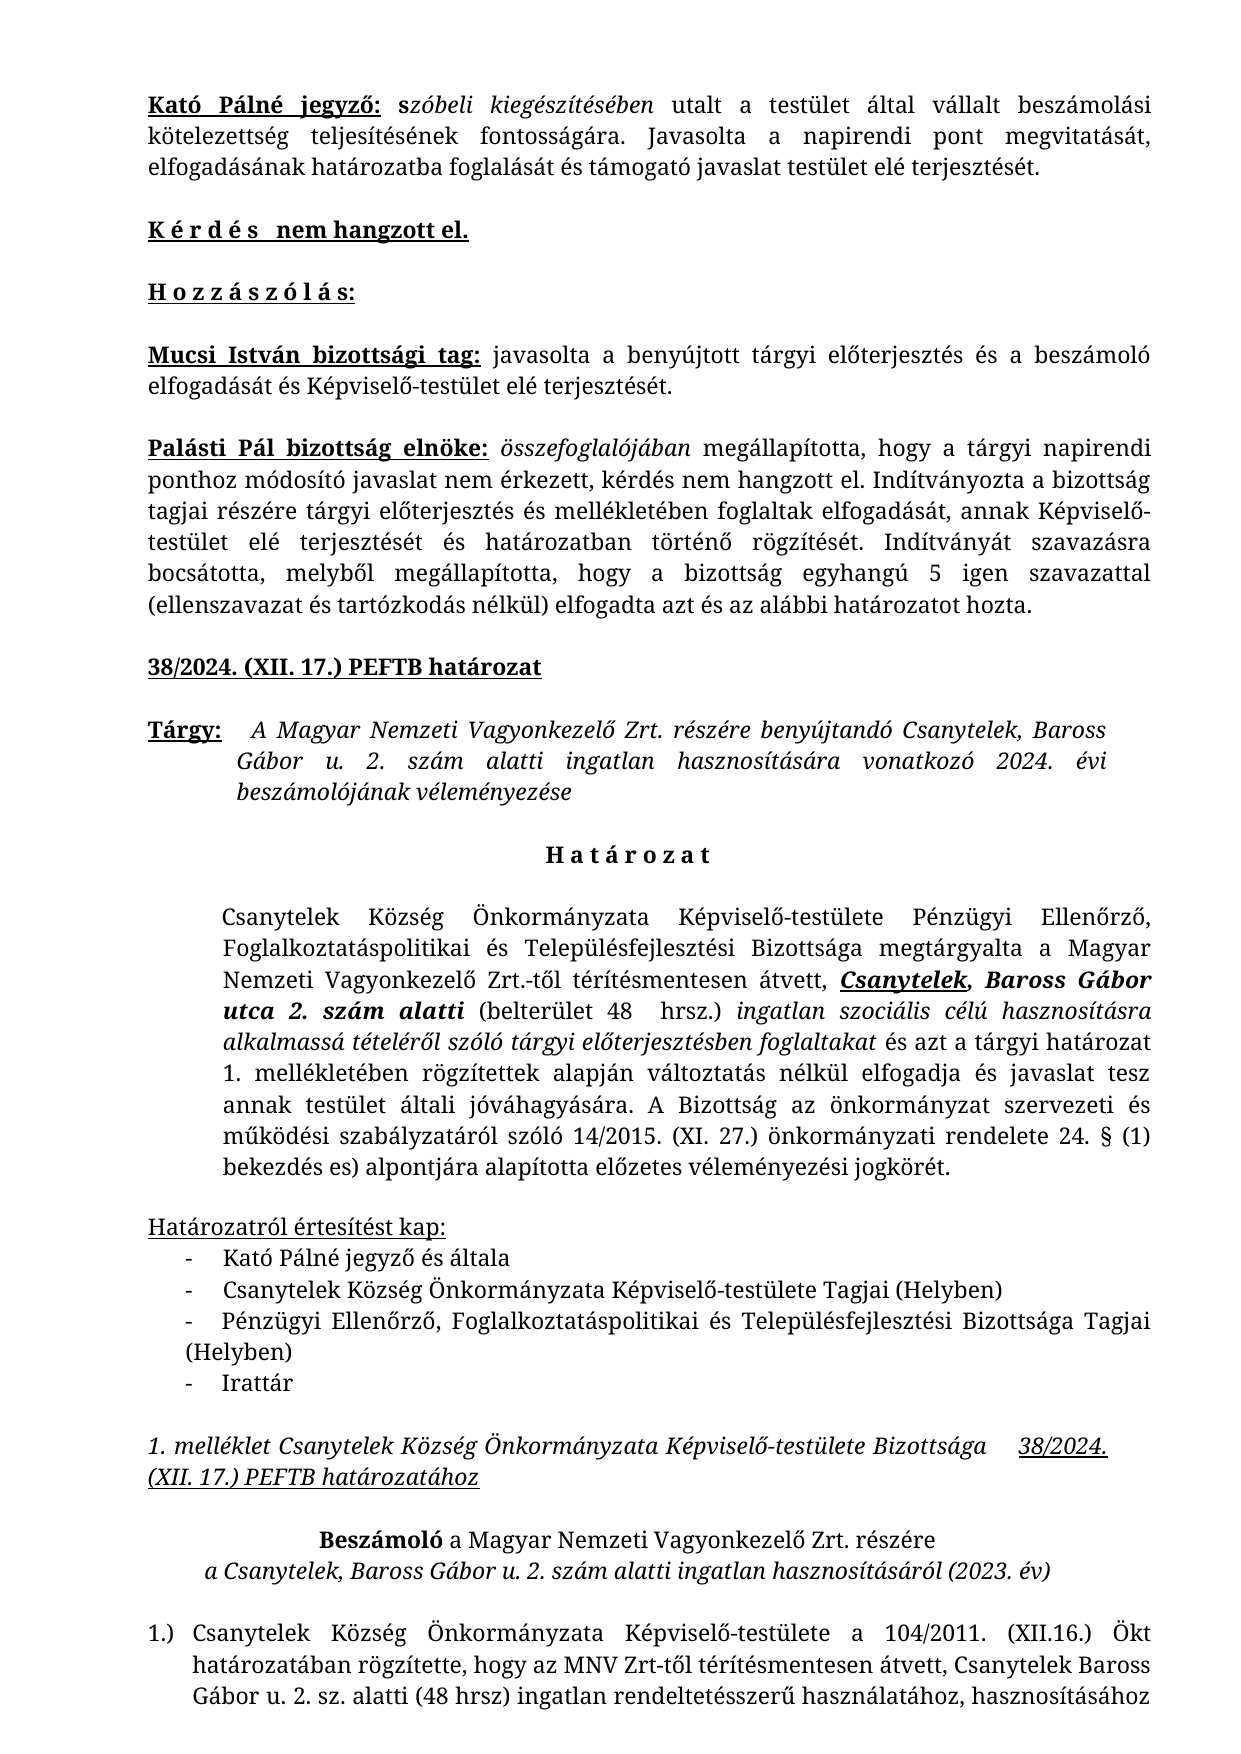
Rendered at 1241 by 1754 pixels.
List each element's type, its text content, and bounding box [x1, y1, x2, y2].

text 38/2024. (XII. 17.) PEFTB határozat [148, 651, 1152, 682]
text Csanytelek Község Önkormányzata Képviselő-testülete Pénzügyi Ellenőrző, Foglalkoztatáspolitikai és Településfejlesztési Bizottsága megtárgyalta a Magyar Nemzeti Vagyonkezelő Zrt.-től térítésmentesen átvett, Csanytelek, Baross Gábor utca 2. szám alatti (belterület 48 hrsz.) ingatlan szociális célú hasznosításra alkalmassá tételéről szóló tárgyi előterjesztésben foglaltakat és azt a tárgyi határozat 1. mellékletében rögzítettek alapján változtatás nélkül elfogadja és javaslat tesz annak testület általi jóváhagyására. A Bizottság az önkormányzat szervezeti és működési szabályzatáról szóló 14/2015. (XI. 27.) önkormányzati rendelete 24. § (1) bekezdés es) alpontjára alapította előzetes véleményezési jogkörét. [221, 901, 1152, 1182]
text Kató Pálné jegyző: szóbeli kiegészítésében utalt a testület által vállalt beszámolási kötelezettség teljesítésének fontosságára. Javasolta a napirendi pont megvitatását, elfogadásának határozatba foglalását és támogató javaslat testület elé terjesztését. [148, 89, 1152, 182]
text - Irattár [185, 1367, 1152, 1399]
text Határozatról értesítést kap: [148, 1211, 1152, 1242]
text H o z z á s z ó l á s: [148, 276, 1152, 307]
text Palásti Pál bizottság elnöke: összefoglalójában megállapította, hogy a tárgyi napirendi ponthoz módosító javaslat nem érkezett, kérdés nem hangzott el. Indítványozta a bizottság tagjai részére tárgyi előterjesztés és mellékletében foglaltak elfogadását, annak Képviselő-testület elé terjesztését és határozatban történő rögzítését. Indítványát szavazásra bocsátotta, melyből megállapította, hogy a bizottság egyhangú 5 igen szavazattal (ellenszavazat és tartózkodás nélkül) elfogadta azt és az alábbi határozatot hozta. [148, 432, 1152, 620]
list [148, 1617, 1152, 1711]
text 1. melléklet Csanytelek Község Önkormányzata Képviselő-testülete Bizottsága 38/2024. (XII. 17.) PEFTB határozatához [148, 1430, 1107, 1492]
text Mucsi István bizottsági tag: javasolta a benyújtott tárgyi előterjesztés és a beszámoló elfogadását és Képviselő-testület elé terjesztését. [148, 339, 1152, 401]
list Csanytelek Község Önkormányzata Képviselő-testülete Tagjai (Helyben) [185, 1274, 1152, 1305]
text - Pénzügyi Ellenőrző, Foglalkoztatáspolitikai és Településfejlesztési Bizottsága Tagjai (Helyben) [185, 1305, 1152, 1367]
text Beszámoló a Magyar Nemzeti Vagyonkezelő Zrt. részére [148, 1524, 1107, 1555]
text H a t á r o z a t [148, 839, 1107, 870]
text a Csanytelek, Baross Gábor u. 2. szám alatti ingatlan hasznosításáról (2023. év) [148, 1555, 1107, 1586]
list Kató Pálné jegyző és általa [185, 1242, 1152, 1274]
text Tárgy: A Magyar Nemzeti Vagyonkezelő Zrt. részére benyújtandó Csanytelek, Baross Gábor u. 2. szám alatti ingatlan hasznosítására vonatkozó 2024. évi beszámolójának véleményezése [148, 714, 1107, 807]
text K é r d é s nem hangzott el. [148, 214, 1152, 245]
